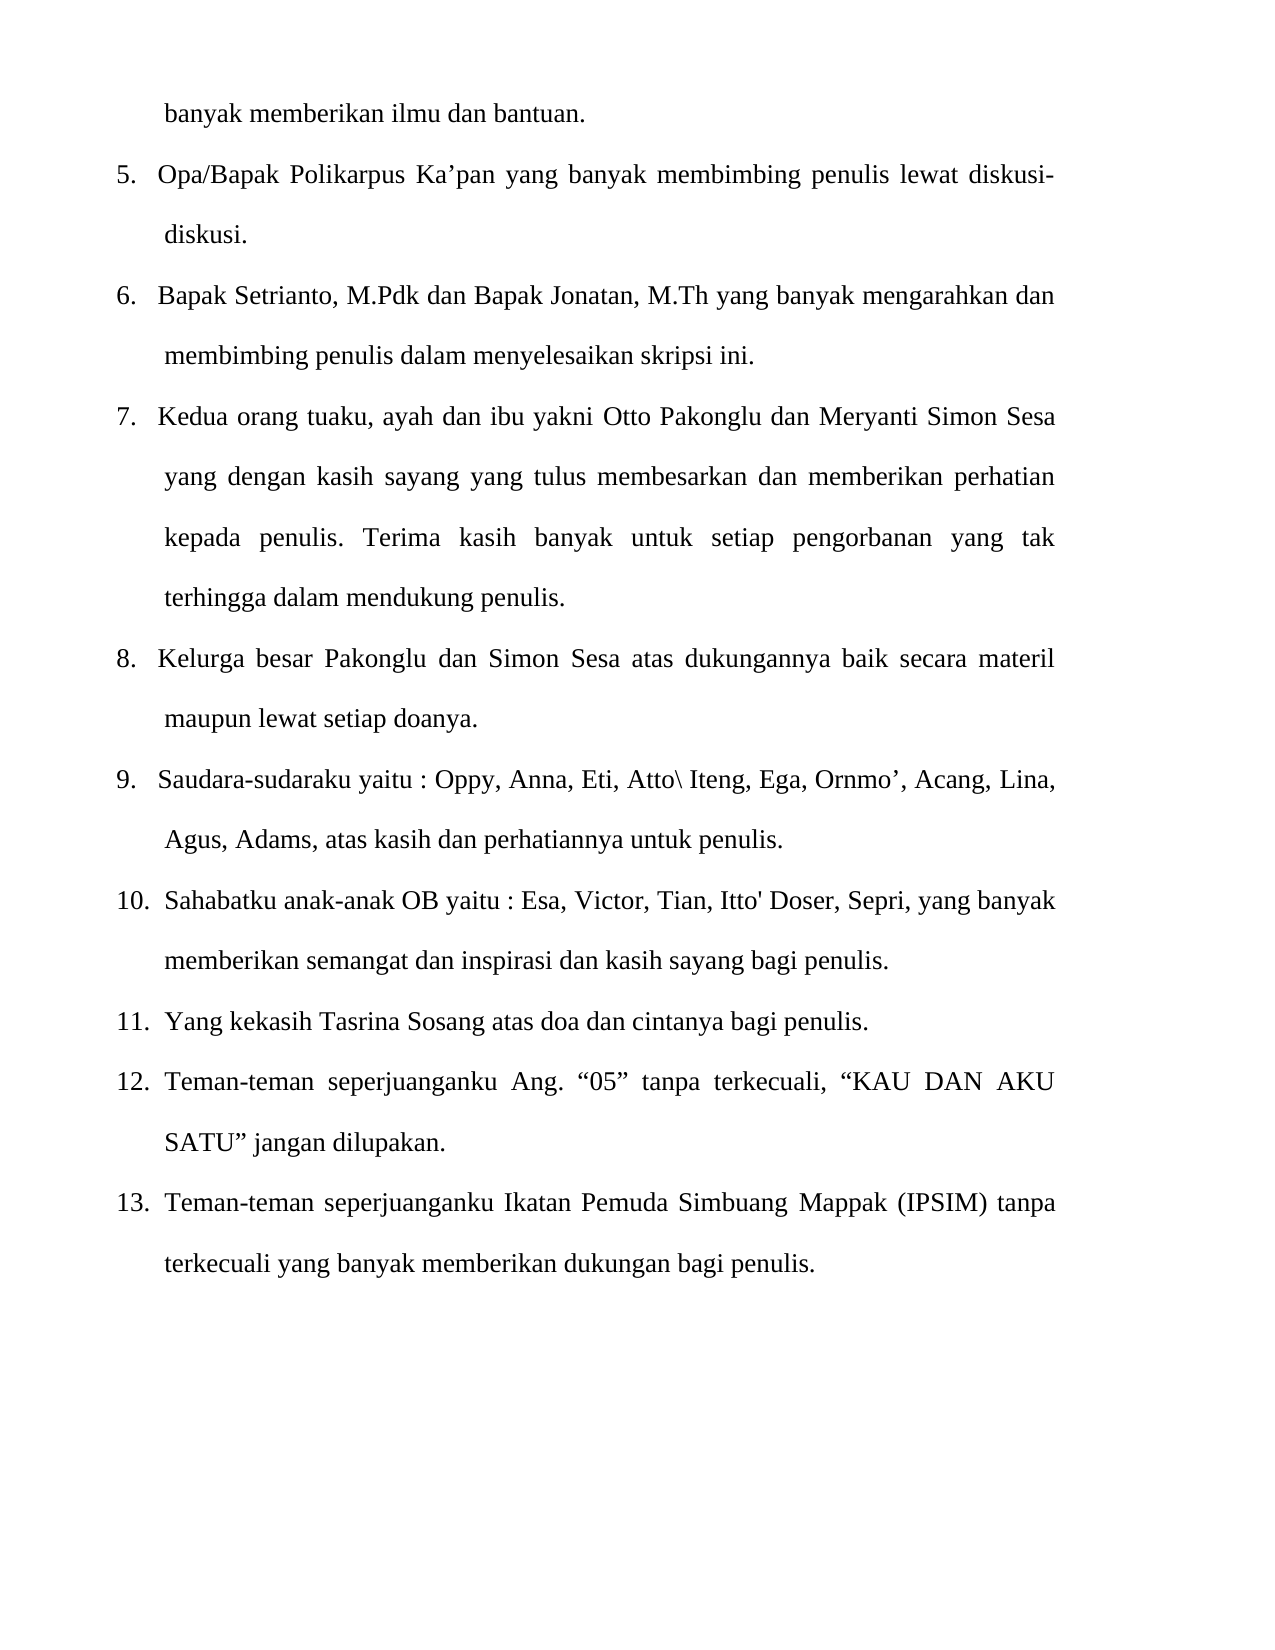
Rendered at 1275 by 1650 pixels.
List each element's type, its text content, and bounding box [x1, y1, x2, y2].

list Yang kekasih Tasrina Sosang atas doa dan cintanya bagi penulis. [116, 982, 1056, 1042]
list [116, 74, 1056, 135]
list Kedua orang tuaku, ayah dan ibu yakni Otto Pakonglu dan Meryanti Simon Sesa yang dengan kasih sayang yang tulus membesarkan dan memberikan perhatian kepada penulis. Terima kasih banyak untuk setiap pengorbanan yang tak terhingga dalam mendukung penulis. [116, 377, 1056, 619]
list Bapak Setrianto, M.Pdk dan Bapak Jonatan, M.Th yang banyak mengarahkan dan membimbing penulis dalam menyelesaikan skripsi ini. [116, 256, 1056, 377]
list Saudara-sudaraku yaitu : Oppy, Anna, Eti, Atto\ Iteng, Ega, Ornmo’, Acang, Lina, Agus, Adams, atas kasih dan perhatiannya untuk penulis. [116, 740, 1056, 861]
list Sahabatku anak-anak OB yaitu : Esa, Victor, Tian, Itto' Doser, Sepri, yang banyak memberikan semangat dan inspirasi dan kasih sayang bagi penulis. [116, 861, 1056, 982]
list Teman-teman seperjuanganku Ang. “05” tanpa terkecuali, “KAU DAN AKU SATU” jangan dilupakan. [116, 1042, 1056, 1163]
list Opa/Bapak Polikarpus Ka’pan yang banyak membimbing penulis lewat diskusi-diskusi. [116, 135, 1056, 256]
list Kelurga besar Pakonglu dan Simon Sesa atas dukungannya baik secara materil maupun lewat setiap doanya. [116, 619, 1056, 740]
list Teman-teman seperjuanganku Ikatan Pemuda Simbuang Mappak (IPSIM) tanpa terkecuali yang banyak memberikan dukungan bagi penulis. [116, 1163, 1056, 1284]
